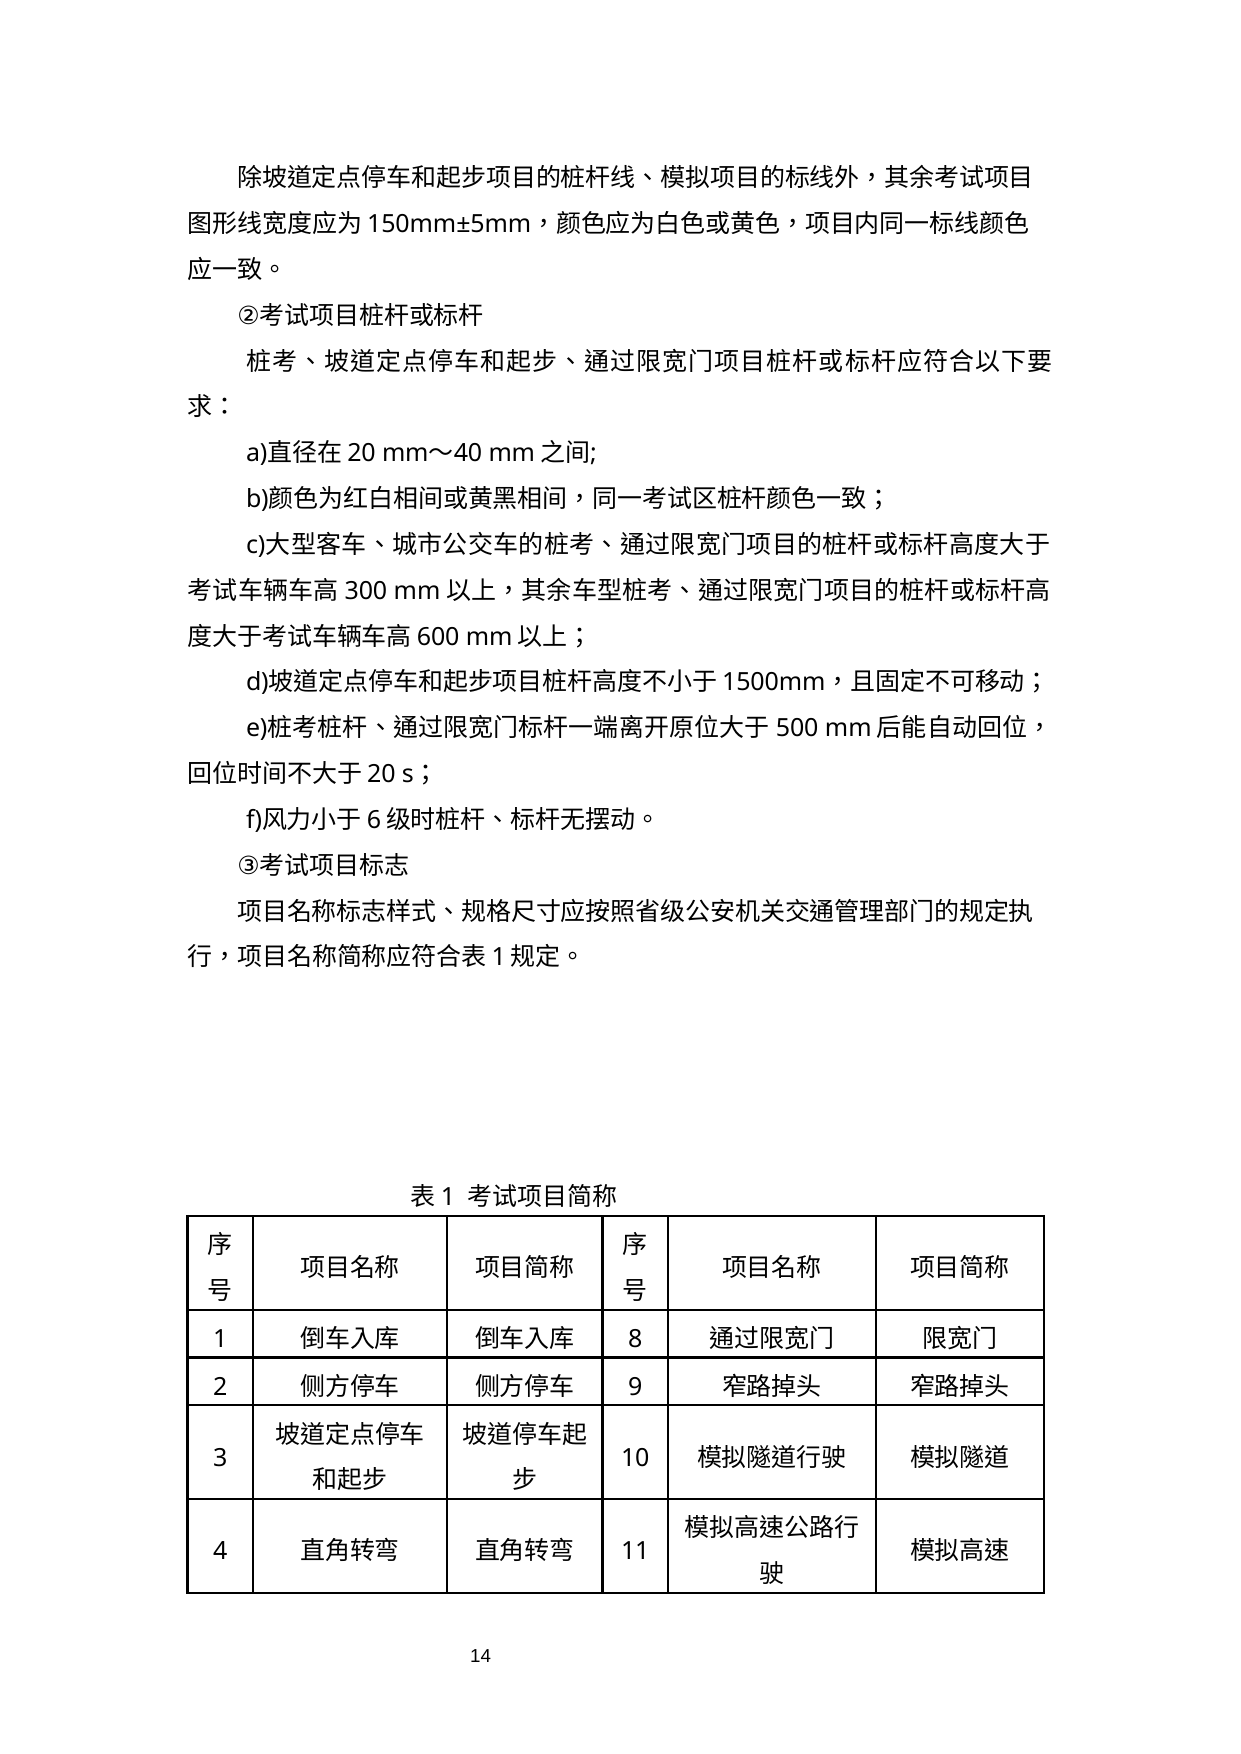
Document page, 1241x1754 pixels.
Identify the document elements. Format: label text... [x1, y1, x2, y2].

text e)桩考桩杆、通过限宽门标杆一端离开原位大于500 mm后能自动回位，回位时间不大于20 s； [187, 700, 1053, 792]
list 项目名称标志样式、规格尺寸应按照省级公安机关交通管理部门的规定执行，项目名称简称应符合表1规定。 [187, 883, 1053, 975]
table_cell 11 [604, 1500, 667, 1592]
text a)直径在20 mm～40 mm之间; [187, 425, 1053, 471]
table_cell 模拟隧道行驶 [669, 1406, 875, 1498]
table_cell 坡道定点停车和起步 [254, 1406, 446, 1498]
table_cell 窄路掉头 [669, 1359, 875, 1404]
table_cell 模拟高速 [877, 1500, 1043, 1592]
text b)颜色为红白相间或黄黑相间，同一考试区桩杆颜色一致； [187, 471, 1053, 517]
table_cell 1 [189, 1311, 252, 1356]
table_cell 通过限宽门 [669, 1311, 875, 1356]
table_cell 侧方停车 [254, 1359, 446, 1404]
list ②考试项目桩杆或标杆 [187, 287, 1053, 333]
table_cell 侧方停车 [448, 1359, 601, 1404]
table_cell 坡道停车起步 [448, 1406, 601, 1498]
table_cell 窄路掉头 [877, 1359, 1043, 1404]
table_header 项目名称 [669, 1217, 875, 1308]
table_cell 9 [604, 1359, 667, 1404]
list 除坡道定点停车和起步项目的桩杆线、模拟项目的标线外，其余考试项目图形线宽度应为150mm±5mm，颜色应为白色或黄色，项目内同一标线颜色应一致。 [187, 150, 1053, 287]
text c)大型客车、城市公交车的桩考、通过限宽门项目的桩杆或标杆高度大于考试车辆车高300 mm以上，其余车型桩考、通过限宽门项目的桩杆或标杆高度大于考试车辆车高600 mm以上； [187, 517, 1053, 654]
table_cell 4 [189, 1500, 252, 1592]
table_cell 3 [189, 1406, 252, 1498]
table_cell 8 [604, 1311, 667, 1356]
text d)坡道定点停车和起步项目桩杆高度不小于1500mm，且固定不可移动； [187, 654, 1053, 700]
table_header 项目简称 [877, 1217, 1043, 1308]
table_cell 直角转弯 [448, 1500, 601, 1592]
text f)风力小于6级时桩杆、标杆无摆动。 [187, 792, 1053, 837]
table_cell 模拟高速公路行驶 [669, 1500, 875, 1592]
table_header 序号 [604, 1217, 667, 1308]
table_cell 模拟隧道 [877, 1406, 1043, 1498]
table_cell 倒车入库 [448, 1311, 601, 1356]
table_cell 2 [189, 1359, 252, 1404]
table_cell 直角转弯 [254, 1500, 446, 1592]
table_header 项目简称 [448, 1217, 601, 1308]
table_header 项目名称 [254, 1217, 446, 1308]
table_cell 限宽门 [877, 1311, 1043, 1356]
text 桩考、坡道定点停车和起步、通过限宽门项目桩杆或标杆应符合以下要求： [187, 333, 1053, 425]
table_header 序号 [189, 1217, 252, 1308]
text 表1 考试项目简称 [187, 1169, 1053, 1215]
table_cell 倒车入库 [254, 1311, 446, 1356]
list ③考试项目标志 [187, 837, 1053, 883]
table_cell 10 [604, 1406, 667, 1498]
